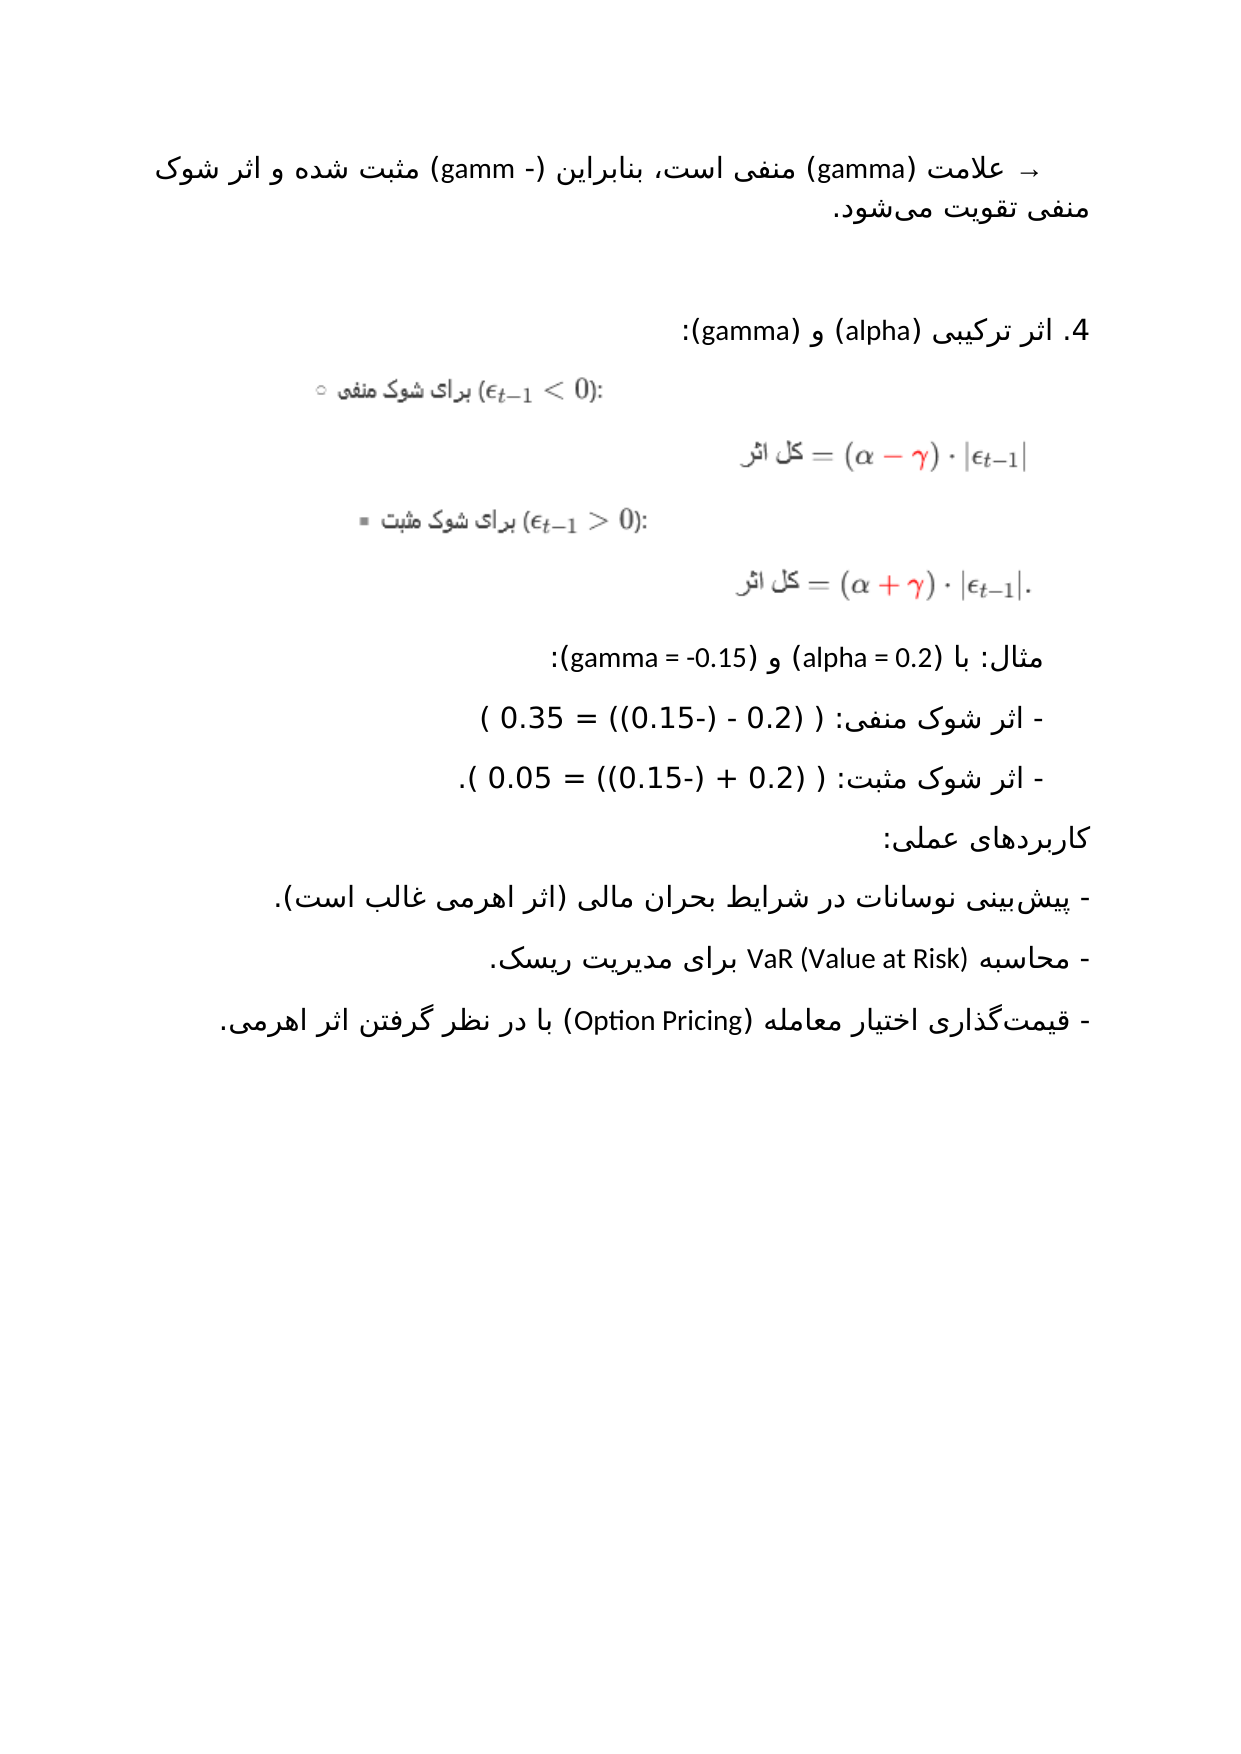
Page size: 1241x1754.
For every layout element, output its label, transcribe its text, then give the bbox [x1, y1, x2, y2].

text مثال: با (alpha = 0.2) و (gamma = -0.15): [150, 639, 1090, 675]
text - اثر شوک منفی: ( (0.2 - (-0.15)) = 0.35 ) [150, 701, 1090, 735]
text - پیش‌بینی نوسانات در شرایط بحران مالی (اثر اهرمی غالب است). [150, 881, 1090, 915]
picture [305, 373, 1091, 615]
text → علامت (gamma) منفی است، بنابراین (- gamm) مثبت شده و اثر شوک منفی تقویت می‌شود. [150, 150, 1090, 224]
text - محاسبه VaR (Value at Risk) برای مدیریت ریسک. [150, 941, 1090, 976]
text - اثر شوک مثبت: ( (0.2 + (-0.15)) = 0.05 ). [150, 761, 1090, 795]
text کاربردهای عملی: [150, 821, 1090, 855]
text - قیمت‌گذاری اختیار معامله (Option Pricing) با در نظر گرفتن اثر اهرمی. [150, 1002, 1090, 1038]
text 4. اثر ترکیبی (alpha) و (gamma): [150, 312, 1090, 348]
